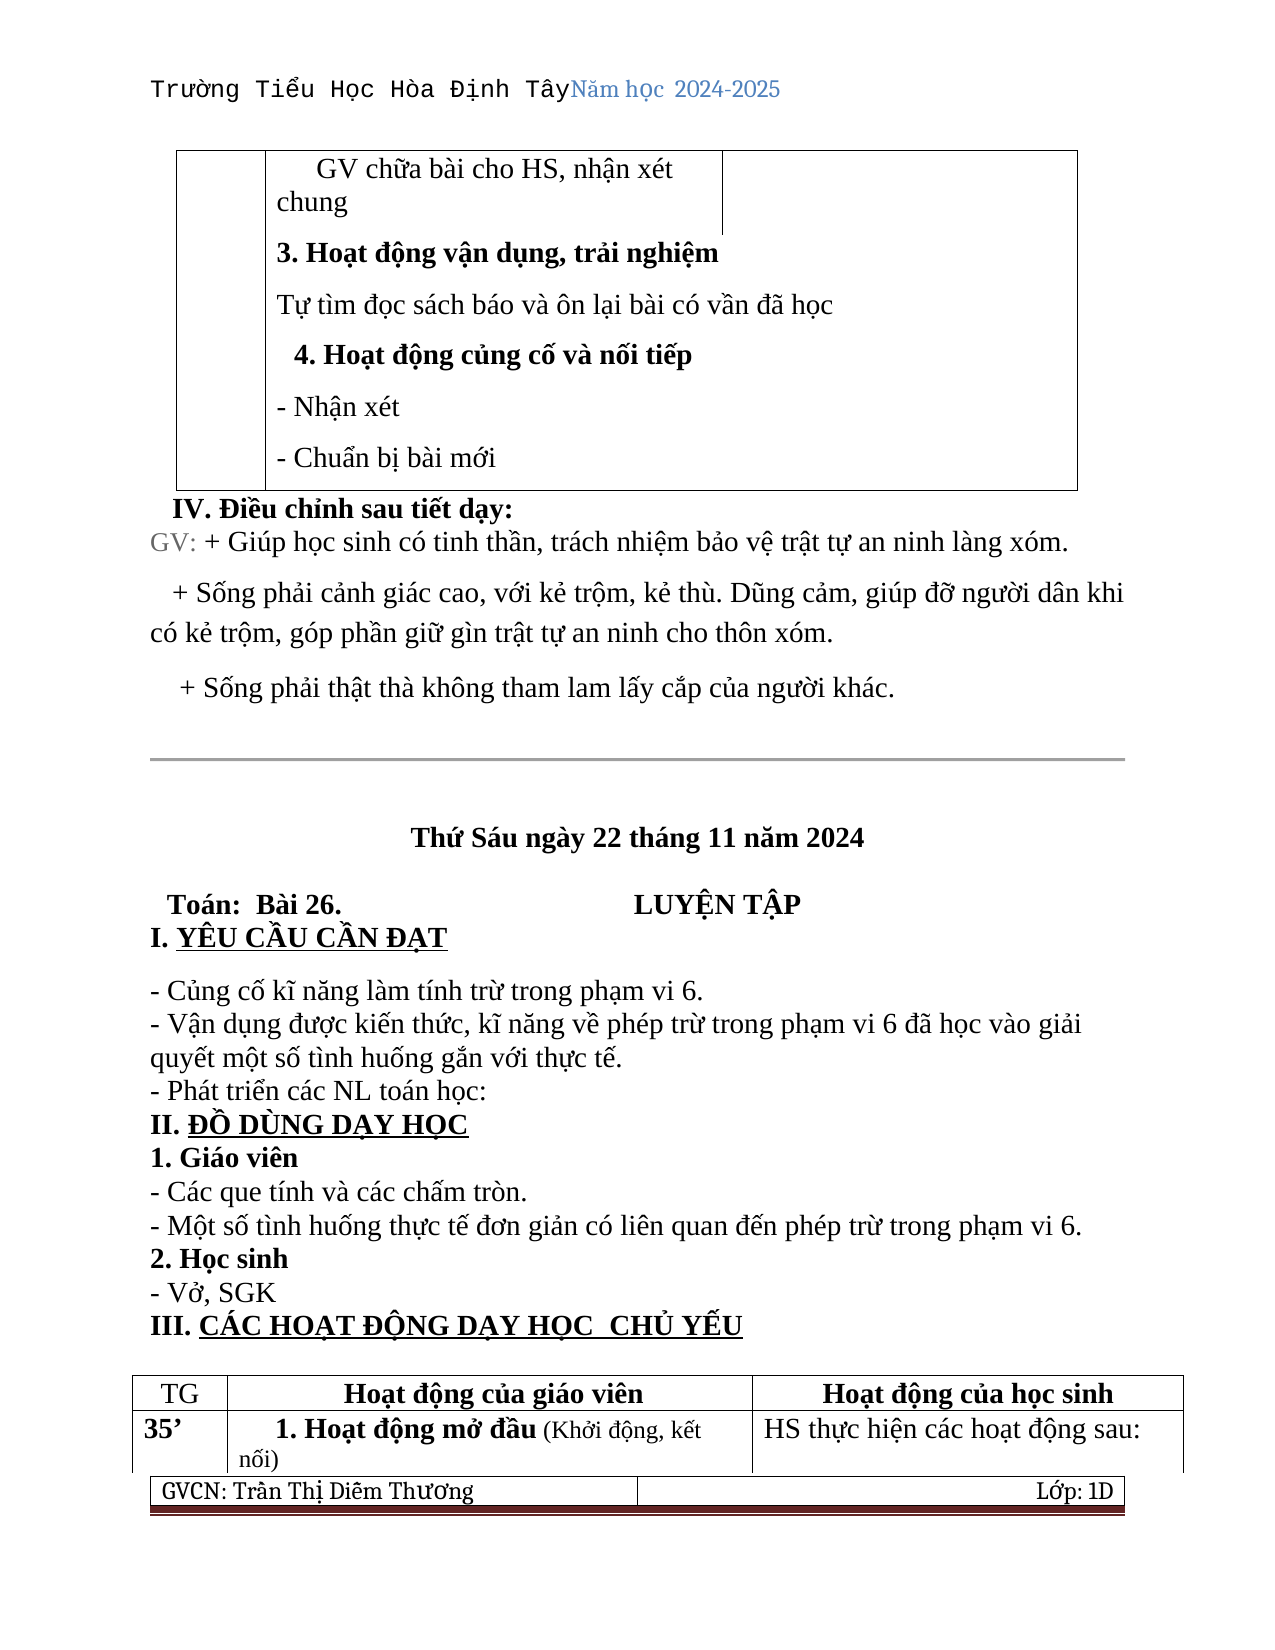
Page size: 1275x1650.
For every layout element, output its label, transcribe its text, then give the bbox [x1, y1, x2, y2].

text + Sống phải thật thà không tham lam lấy cắp của người khác. [150, 670, 1125, 704]
table_cell [177, 151, 265, 235]
text 1. Giáo viên [150, 1141, 1125, 1174]
text II. ĐỒ DÙNG DẠY HỌC [150, 1107, 1125, 1141]
text 2. Học sinh [150, 1241, 1125, 1275]
text - Phát triển các NL toán học: [150, 1073, 1125, 1107]
text III. CÁC HOẠT ĐỘNG DẠY HỌC CHỦ YẾU [150, 1308, 1125, 1342]
text - Một số tình huống thực tế đơn giản có liên quan đến phép trừ trong phạm vi 6. [150, 1208, 1125, 1241]
text - Củng cố kĩ năng làm tính trừ trong phạm vi 6. [150, 973, 1125, 1006]
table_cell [228, 1411, 752, 1473]
text IV. Điều chỉnh sau tiết dạy: [150, 491, 1125, 524]
table_header Hoạt động của giáo viên [228, 1376, 752, 1410]
table_cell [177, 235, 265, 490]
text Toán: Bài 26. LUYỆN TẬP [150, 887, 1125, 921]
text + Sống phải cảnh giác cao, với kẻ trộm, kẻ thù. Dũng cảm, giúp đỡ người dân khi có kẻ trộm, góp phần giữ gìn trật tự an ninh cho thôn xóm. [150, 575, 1125, 649]
text Thứ Sáu ngày 22 tháng 11 năm 2024 [150, 820, 1125, 853]
table_header Hoạt động của học sinh [753, 1376, 1183, 1410]
table_header TG [133, 1376, 227, 1410]
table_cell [723, 151, 1077, 235]
text - Vở, SGK [150, 1275, 1125, 1308]
table_cell 35’ [133, 1411, 227, 1473]
text - Vận dụng được kiến thức, kĩ năng về phép trừ trong phạm vi 6 đã học vào giải quyết một số tình huống gắn với thực tế. [150, 1006, 1125, 1073]
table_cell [753, 1411, 1183, 1473]
text - Các que tính và các chấm tròn. [150, 1174, 1125, 1208]
text I. YÊU CẦU CẦN ĐẠT [150, 921, 1125, 954]
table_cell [266, 151, 722, 235]
text GV: + Giúp học sinh có tinh thần, trách nhiệm bảo vệ trật tự an ninh làng xóm. [150, 524, 1125, 558]
table_cell 3. Hoạt động vận dụng, trải nghiệm Tự tìm đọc sách báo và ôn lại bài có vần đã học 4. Hoạt động củng cố và nối tiếp - Nhận xét - Chuẩn bị bài mới [266, 235, 1077, 490]
